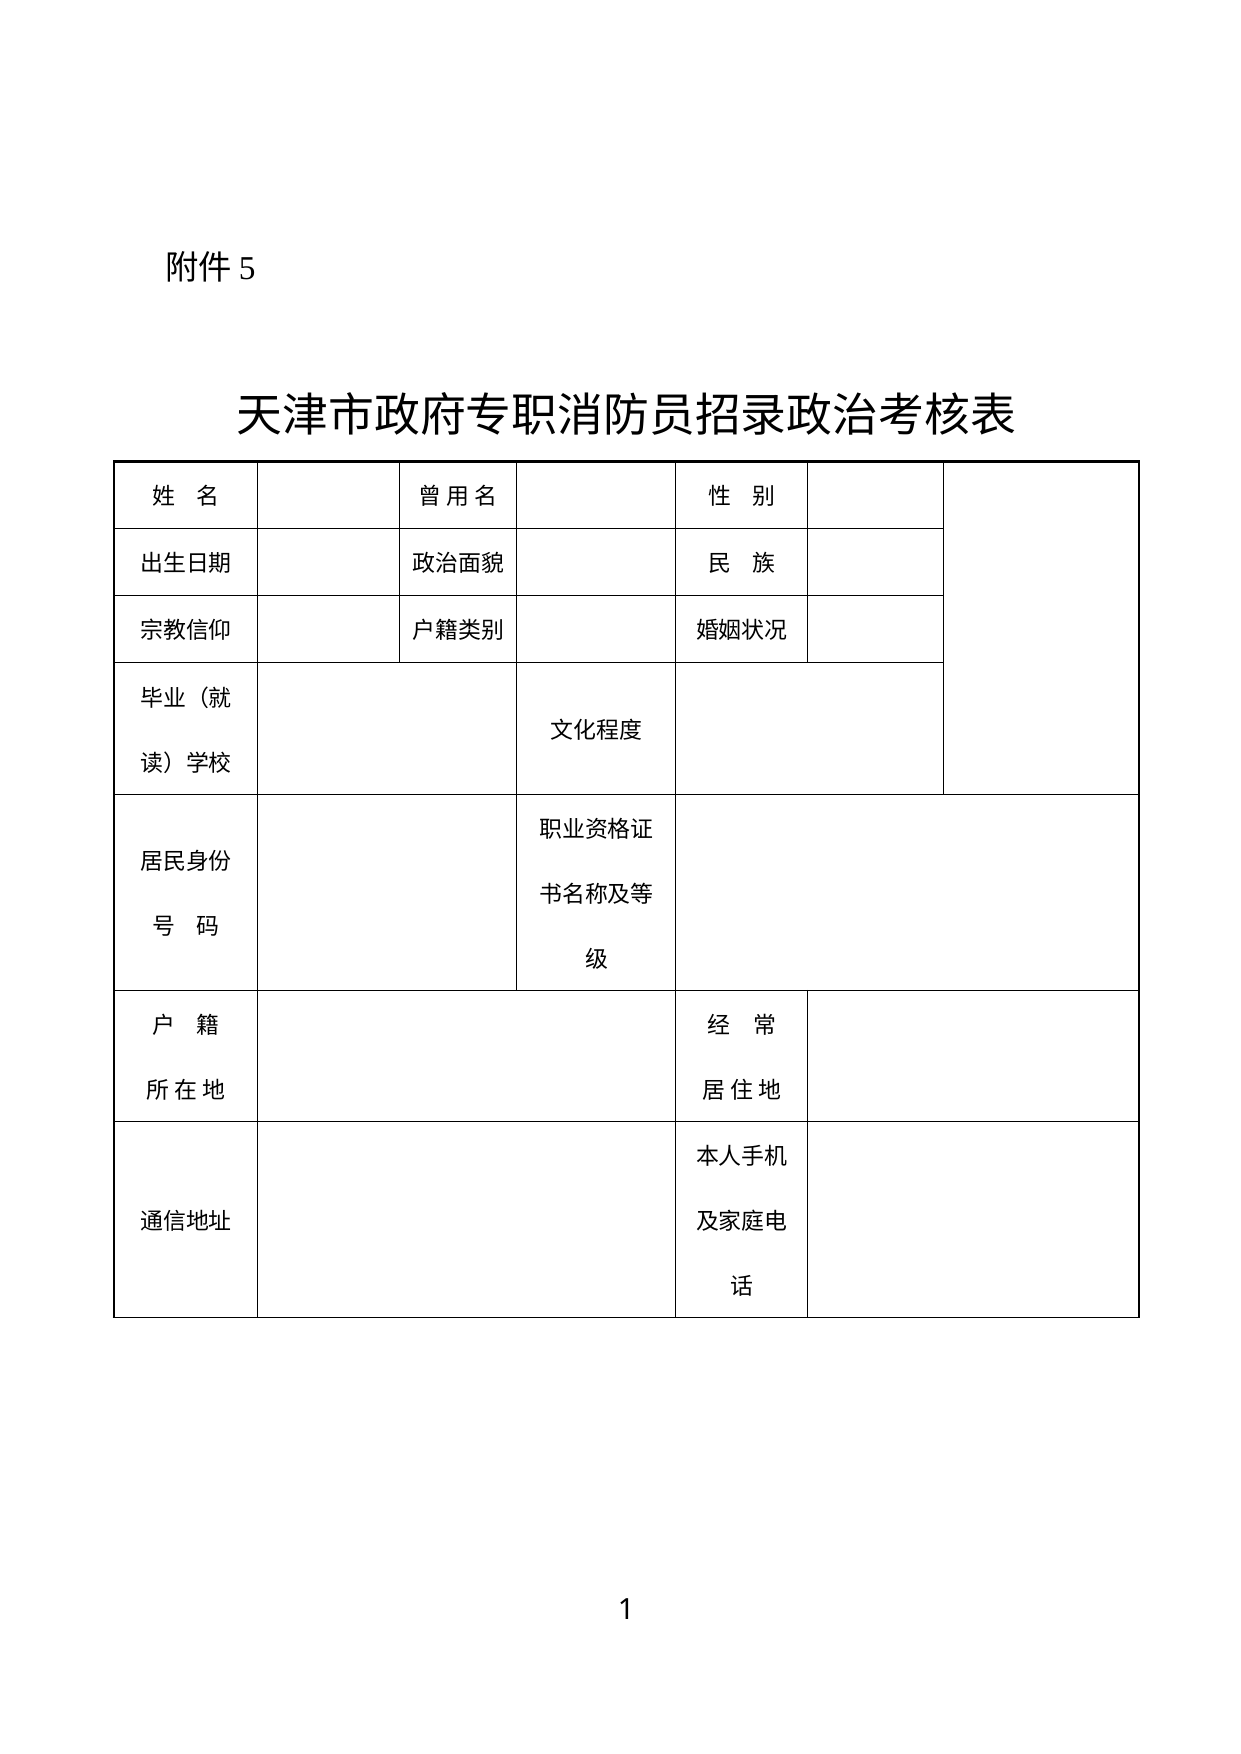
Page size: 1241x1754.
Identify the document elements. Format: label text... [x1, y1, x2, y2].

text 附件5 [165, 233, 1087, 298]
table_cell [944, 463, 1138, 794]
table_cell 居民身份 号 码 [115, 795, 257, 990]
table_cell [258, 1122, 675, 1317]
table_cell [676, 663, 943, 794]
table_cell [808, 529, 943, 594]
table_cell [517, 596, 675, 662]
table_cell [517, 529, 675, 594]
table_cell [258, 463, 399, 527]
table_cell 民 族 [676, 529, 807, 594]
table_cell 户籍类别 [400, 596, 516, 662]
table_cell [258, 596, 399, 662]
table_cell 通信地址 [115, 1122, 257, 1317]
table_cell 政治面貌 [400, 529, 516, 594]
table_header 天津市政府专职消防员招录政治考核表 [114, 298, 1138, 460]
table_cell 经常 居 住 地 [676, 991, 807, 1121]
table_cell [258, 795, 516, 990]
table_cell [808, 991, 1138, 1121]
table_cell 毕业（就 读）学校 [115, 663, 257, 794]
table_cell 户 籍 所 在 地 [115, 991, 257, 1121]
table_cell 本人手机及家庭电话 [676, 1122, 807, 1317]
table_cell [258, 529, 399, 594]
table_cell 姓 名 [115, 463, 257, 527]
table_cell [808, 1122, 1138, 1317]
table_cell 性 别 [676, 463, 807, 527]
table_cell [676, 795, 1138, 990]
table_cell 婚姻状况 [676, 596, 807, 662]
table_cell [258, 991, 675, 1121]
table_cell [808, 463, 943, 527]
table_cell [808, 596, 943, 662]
table_cell [517, 463, 675, 527]
table_cell 宗教信仰 [115, 596, 257, 662]
table_cell 曾 用 名 [400, 463, 516, 527]
table_cell 文化程度 [517, 663, 675, 794]
table_cell [258, 663, 516, 794]
table_cell 职业资格证书名称及等级 [517, 795, 675, 990]
table_cell 出生日期 [115, 529, 257, 594]
